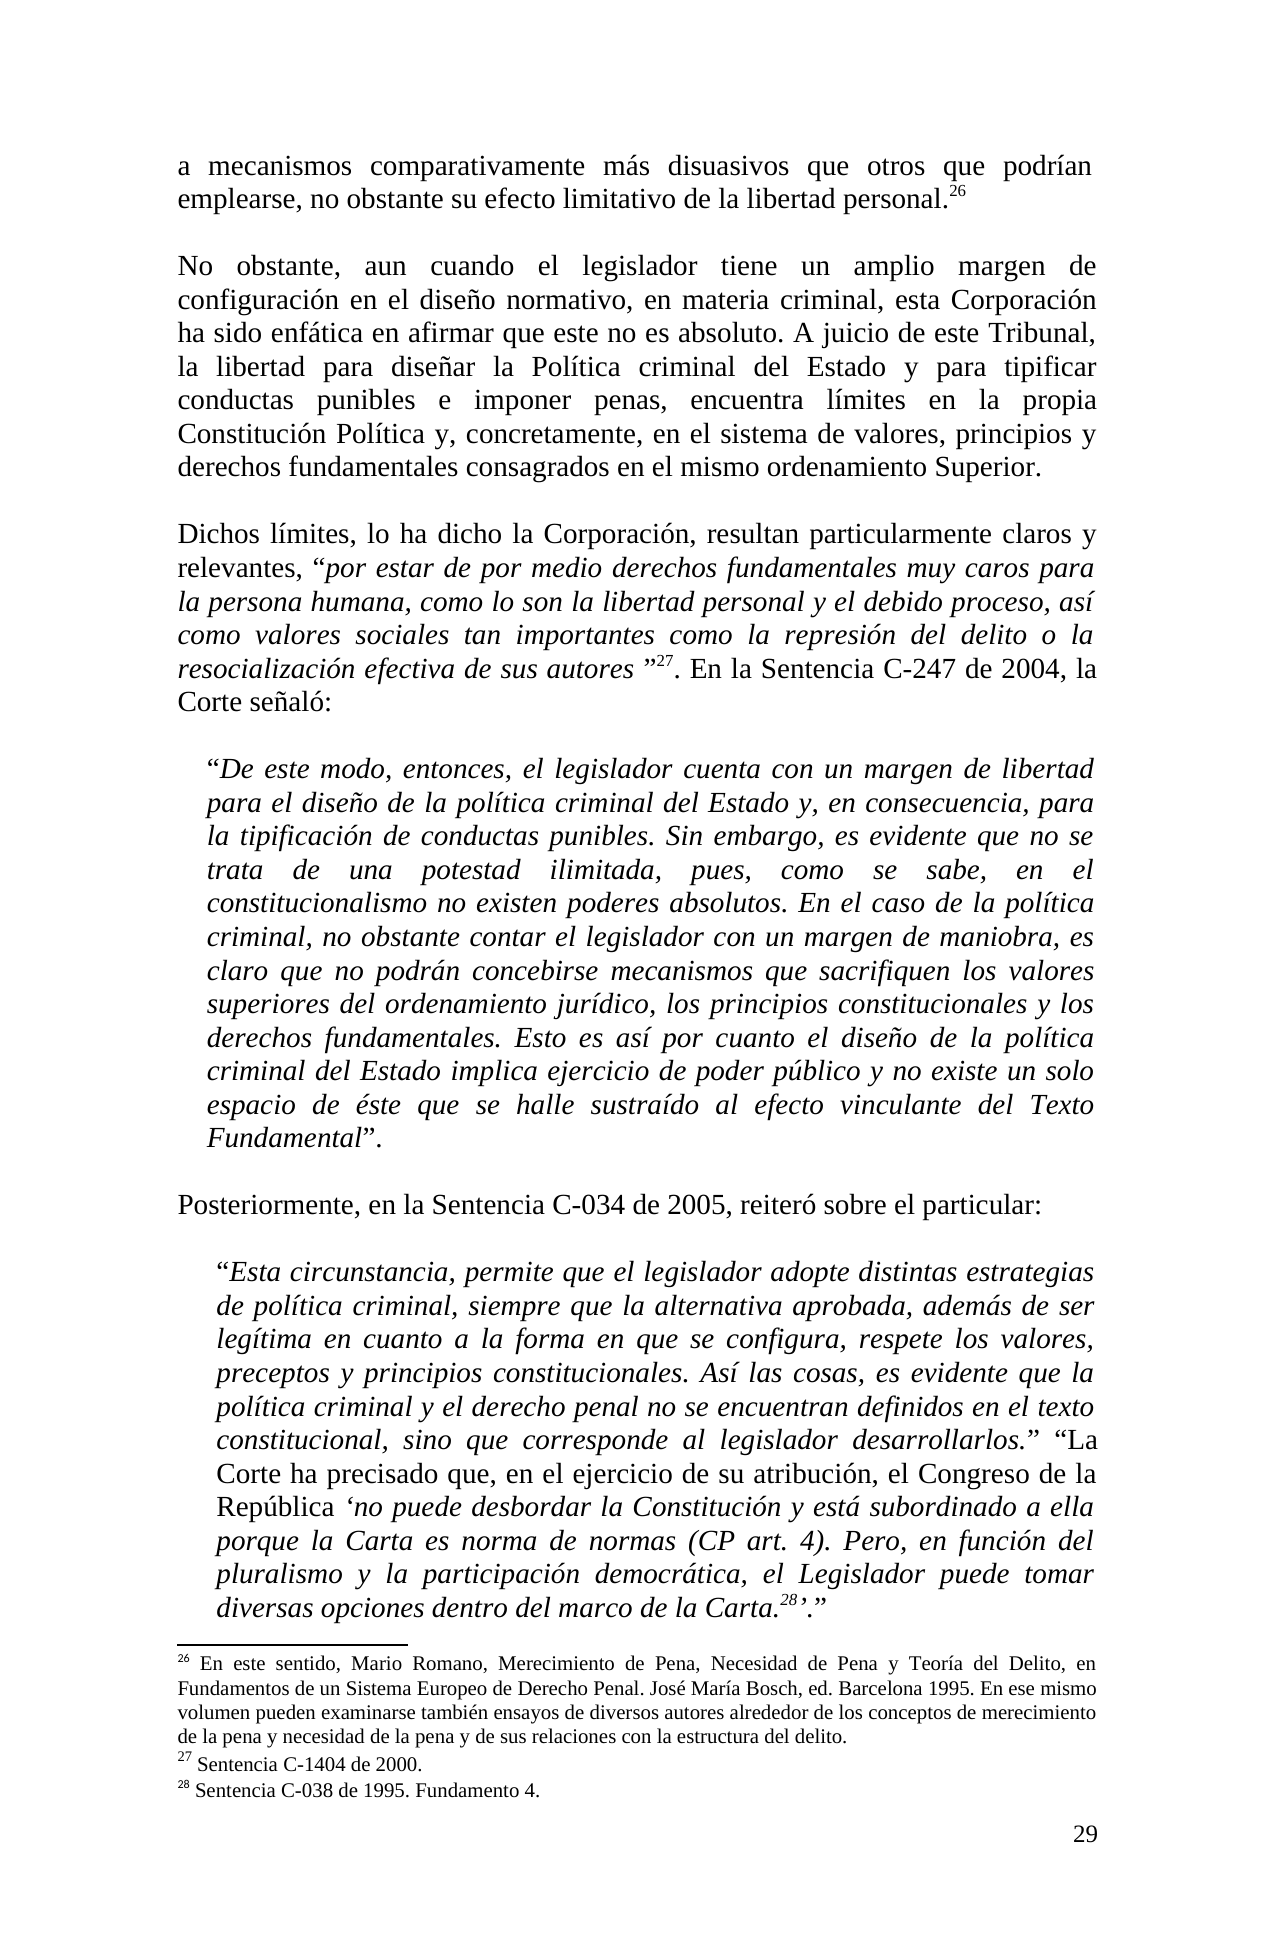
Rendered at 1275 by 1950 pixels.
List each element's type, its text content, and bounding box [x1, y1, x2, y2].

text “De este modo, entonces, el legislador cuenta con un margen de libertad para el diseño de la política criminal del Estado y, en consecuencia, para la tipificación de conductas punibles. Sin embargo, es evidente que no se trata de una potestad ilimitada, pues, como se sabe, en el constitucionalismo no existen poderes absolutos. En el caso de la política criminal, no obstante contar el legislador con un margen de maniobra, es claro que no podrán concebirse mecanismos que sacrifiquen los valores superiores del ordenamiento jurídico, los principios constitucionales y los derechos fundamentales. Esto es así por cuanto el diseño de la política criminal del Estado implica ejercicio de poder público y no existe un solo espacio de éste que se halle sustraído al efecto vinculante del Texto Fundamental”. [207, 751, 1098, 1154]
text No obstante, aun cuando el legislador tiene un amplio margen de configuración en el diseño normativo, en materia criminal, esta Corporación ha sido enfática en afirmar que este no es absoluto. A juicio de este Tribunal, la libertad para diseñar la Política criminal del Estado y para tipificar conductas punibles e imponer penas, encuentra límites en la propia Constitución Política y, concretamente, en el sistema de valores, principios y derechos fundamentales consagrados en el mismo ordenamiento Superior. [177, 248, 1098, 483]
text Posteriormente, en la Sentencia C-034 de 2005, reiteró sobre el particular: [177, 1187, 1098, 1221]
text Dichos límites, lo ha dicho la Corporación, resultan particularmente claros y relevantes, “por estar de por medio derechos fundamentales muy caros para la persona humana, como lo son la libertad personal y el debido proceso, así como valores sociales tan importantes como la represión del delito o la resocialización efectiva de sus autores ”. En la Sentencia C-247 de 2004, la Corte señaló: [177, 517, 1098, 718]
text “Esta circunstancia, permite que el legislador adopte distintas estrategias de política criminal, siempre que la alternativa aprobada, además de ser legítima en cuanto a la forma en que se configura, respete los valores, preceptos y principios constitucionales. Así las cosas, es evidente que la política criminal y el derecho penal no se encuentran definidos en el texto constitucional, sino que corresponde al legislador desarrollarlos.” “La Corte ha precisado que, en el ejercicio de su atribución, el Congreso de la República ‘no puede desbordar la Constitución y está subordinado a ella porque la Carta es norma de normas (CP art. 4). Pero, en función del pluralismo y la participación democrática, el Legislador puede tomar diversas opciones dentro del marco de la Carta.’.” [216, 1254, 1098, 1623]
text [177, 148, 1092, 215]
